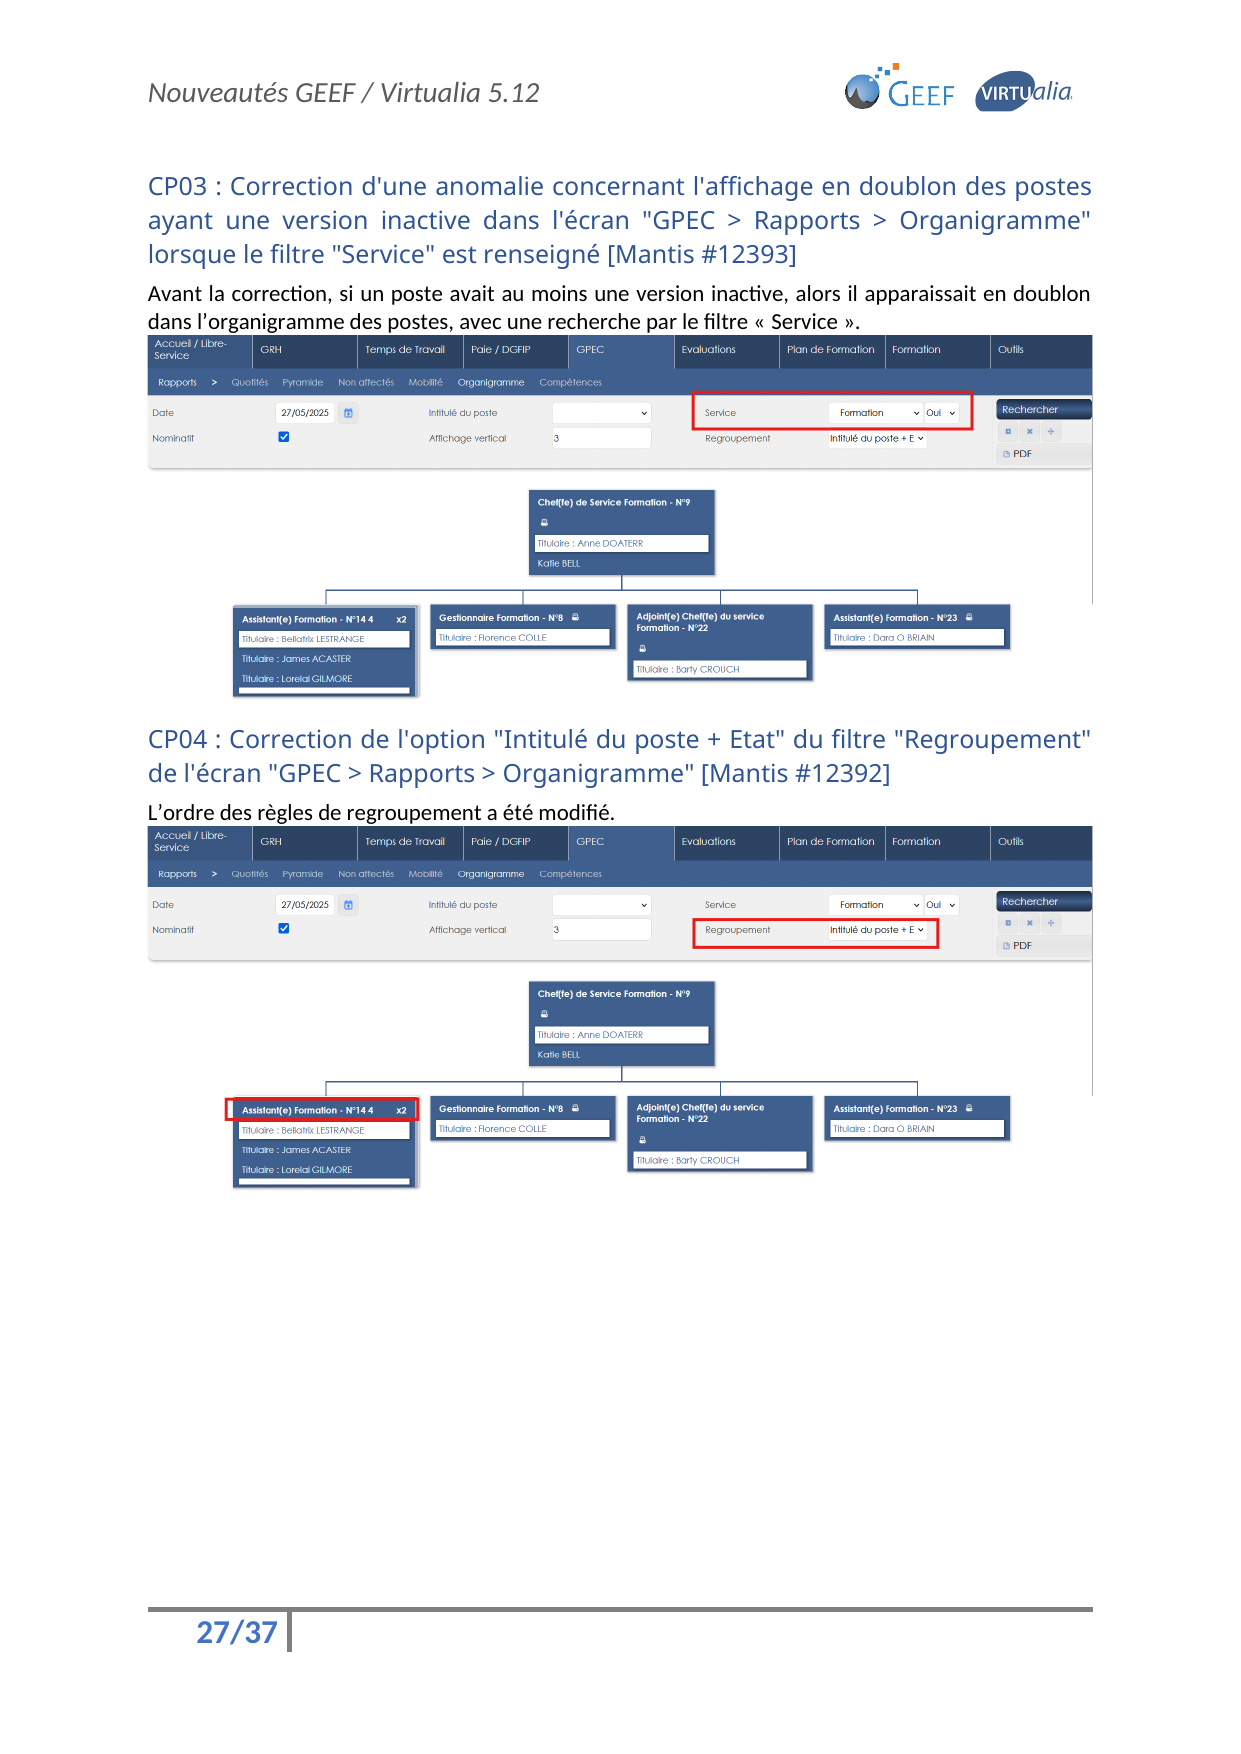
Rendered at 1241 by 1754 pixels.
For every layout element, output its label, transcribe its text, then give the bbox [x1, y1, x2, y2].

picture [975, 70, 1073, 112]
subtitle CP03 : Correction d'une anomalie concernant l'affichage en doublon des postes ayant une version inactive dans l'écran "GPEC > Rapports > Organigramme" lorsque le filtre "Service" est renseigné [Mantis #12393] [148, 168, 1093, 271]
picture [147, 826, 1093, 1193]
picture [147, 335, 1093, 702]
picture [845, 63, 955, 109]
text Avant la correction, si un poste avait au moins une version inactive, alors il apparaissait en doublon dans l’organigramme des postes, avec une recherche par le filtre « Service ». [148, 279, 1093, 335]
text L’ordre des règles de regroupement a été modifié. [148, 798, 1093, 826]
subtitle CP04 : Correction de l'option "Intitulé du poste + Etat" du filtre "Regroupement" de l'écran "GPEC > Rapports > Organigramme" [Mantis #12392] [148, 722, 1093, 790]
